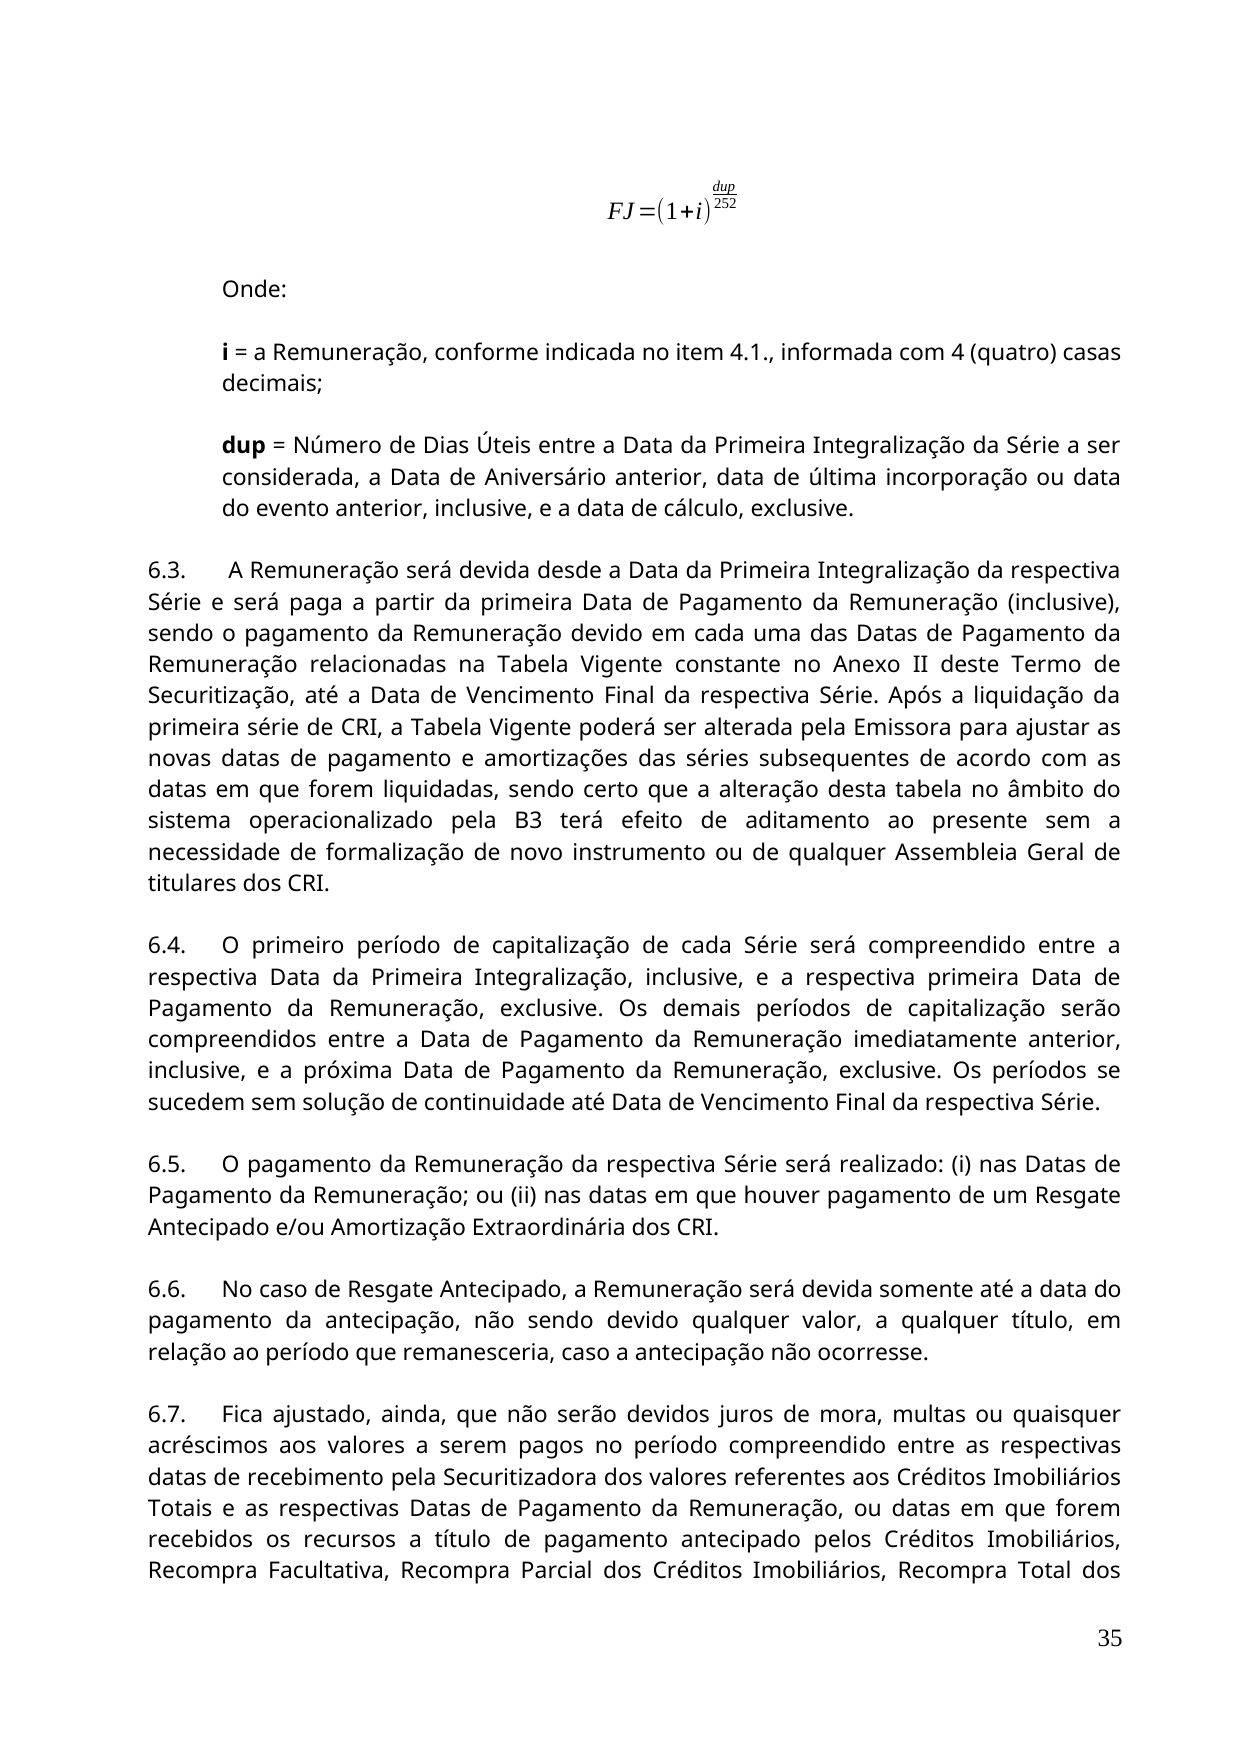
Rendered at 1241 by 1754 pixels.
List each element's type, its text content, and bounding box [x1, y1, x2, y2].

text Onde: [222, 273, 1122, 304]
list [148, 1398, 1122, 1585]
list O primeiro período de capitalização de cada Série será compreendido entre a respectiva Data da Primeira Integralização, inclusive, e a respectiva primeira Data de Pagamento da Remuneração, exclusive. Os demais períodos de capitalização serão compreendidos entre a Data de Pagamento da Remuneração imediatamente anterior, inclusive, e a próxima Data de Pagamento da Remuneração, exclusive. Os períodos se sucedem sem solução de continuidade até Data de Vencimento Final da respectiva Série. [148, 929, 1122, 1116]
list A Remuneração será devida desde a Data da Primeira Integralização da respectiva Série e será paga a partir da primeira Data de Pagamento da Remuneração (inclusive), sendo o pagamento da Remuneração devido em cada uma das Datas de Pagamento da Remuneração relacionadas na Tabela Vigente constante no Anexo II deste Termo de Securitização, até a Data de Vencimento Final da respectiva Série. Após a liquidação da primeira série de CRI, a Tabela Vigente poderá ser alterada pela Emissora para ajustar as novas datas de pagamento e amortizações das séries subsequentes de acordo com as datas em que forem liquidadas, sendo certo que a alteração desta tabela no âmbito do sistema operacionalizado pela B3 terá efeito de aditamento ao presente sem a necessidade de formalização de novo instrumento ou de qualquer Assembleia Geral de titulares dos CRI. [148, 554, 1122, 898]
list No caso de Resgate Antecipado, a Remuneração será devida somente até a data do pagamento da antecipação, não sendo devido qualquer valor, a qualquer título, em relação ao período que remanesceria, caso a antecipação não ocorresse. [148, 1273, 1122, 1366]
list O pagamento da Remuneração da respectiva Série será realizado: (i) nas Datas de Pagamento da Remuneração; ou (ii) nas datas em que houver pagamento de um Resgate Antecipado e/ou Amortização Extraordinária dos CRI. [148, 1148, 1122, 1241]
text i = a Remuneração, conforme indicada no item 4.1., informada com 4 (quatro) casas decimais; [222, 335, 1122, 398]
text dup = Número de Dias Úteis entre a Data da Primeira Integralização da Série a ser considerada, a Data de Aniversário anterior, data de última incorporação ou data do evento anterior, inclusive, e a data de cálculo, exclusive. [222, 429, 1122, 523]
